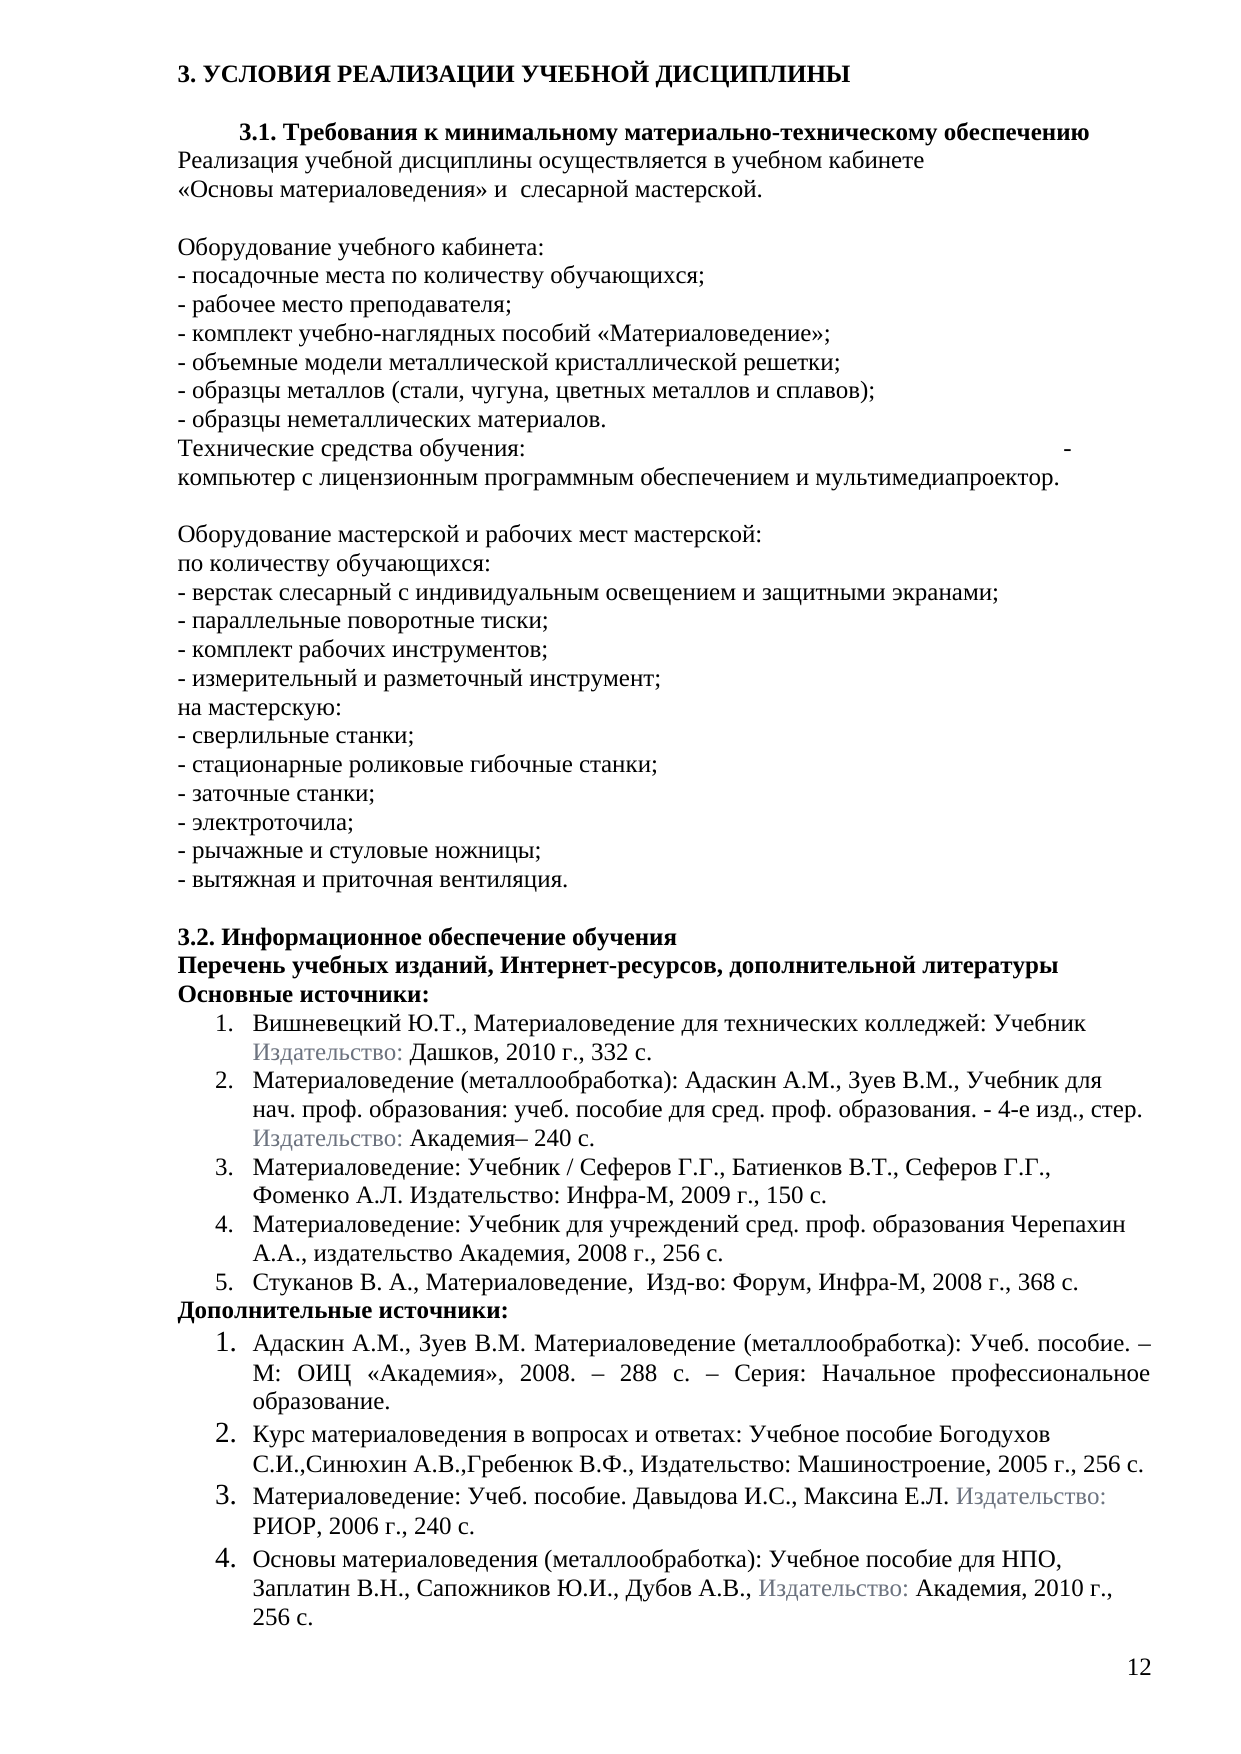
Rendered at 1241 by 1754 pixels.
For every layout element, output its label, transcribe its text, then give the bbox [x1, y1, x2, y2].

list Курс материаловедения в вопросах и ответах: Учебное пособие Богодухов С.И.,Синюхин А.В.,Гребенюк В.Ф., Издательство: Машиностроение, 2005 г., 256 с. [215, 1415, 1152, 1477]
text Оборудование мастерской и рабочих мест мастерской: [177, 519, 1152, 548]
text - верстак слесарный с индивидуальным освещением и защитными экранами; [177, 577, 1152, 605]
text «Основы материаловедения» и слесарной мастерской. [177, 174, 1152, 203]
text - стационарные роликовые гибочные станки; [177, 749, 1152, 778]
list Материаловедение: Учебник для учреждений сред. проф. образования Черепахин А.А., издательство Академия, 2008 г., 256 с. [215, 1209, 1152, 1267]
list Материаловедение: Учеб. пособие. Давыдова И.С., Максина Е.Л. Издательство: РИОР, 2006 г., 240 с. [215, 1477, 1152, 1540]
text - образцы металлов (стали, чугуна, цветных металлов и сплавов); [177, 375, 1152, 404]
text 3.1. Требования к минимальному материально-техническому обеспечению [177, 117, 1152, 145]
list Адаскин А.М., Зуев В.М. Материаловедение (металлообработка): Учеб. пособие. – М: ОИЦ «Академия», 2008. – 288 с. – Серия: Начальное профессиональное образование. [215, 1324, 1152, 1415]
list Материаловедение (металлообработка): Адаскин А.М., Зуев В.М., Учебник для нач. проф. образования: учеб. пособие для сред. проф. образования. - 4-е изд., стер. Издательство: Академия– 240 с. [215, 1065, 1152, 1152]
text - комплект учебно-наглядных пособий «Материаловедение»; [177, 318, 1152, 347]
text - образцы неметаллических материалов. [177, 404, 1152, 433]
text - измерительный и разметочный инструмент; [177, 663, 1152, 692]
list Материаловедение: Учебник / Сеферов Г.Г., Батиенков В.Т., Сеферов Г.Г., Фоменко А.Л. Издательство: Инфра-М, 2009 г., 150 с. [215, 1152, 1152, 1209]
text Оборудование учебного кабинета: [177, 232, 1152, 260]
list Вишневецкий Ю.Т., Материаловедение для технических колледжей: Учебник Издательство: Дашков, 2010 г., 332 с. [215, 1008, 1152, 1065]
text - посадочные места по количеству обучающихся; [177, 260, 1152, 289]
text - сверлильные станки; [177, 720, 1152, 749]
list Стуканов В. А., Материаловедение, Изд-во: Форум, Инфра-М, 2008 г., 368 с. [215, 1267, 1152, 1295]
text - электроточила; [177, 807, 1152, 835]
list Основы материаловедения (металлообработка): Учебное пособие для НПО, Заплатин В.Н., Сапожников Ю.И., Дубов А.В., Издательство: Академия, 2010 г., 256 с. [215, 1540, 1152, 1631]
text Перечень учебных изданий, Интернет-ресурсов, дополнительной литературы Основные источники: [177, 950, 1152, 1008]
text - параллельные поворотные тиски; [177, 605, 1152, 634]
text Дополнительные источники: [177, 1295, 1152, 1324]
text 3. условия реализации УЧЕБНОЙ ДИСЦИПЛИНЫ [177, 59, 1152, 88]
text Технические средства обучения: - компьютер с лицензионным программным обеспечением и мультимедиапроектор. [177, 433, 1152, 490]
text - рычажные и стуловые ножницы; [177, 835, 1152, 864]
text - вытяжная и приточная вентиляция. [177, 864, 1152, 893]
text - заточные станки; [177, 778, 1152, 807]
text 3.2. Информационное обеспечение обучения [177, 922, 1152, 950]
text по количеству обучающихся: [177, 548, 1152, 577]
text - рабочее место преподавателя; [177, 289, 1152, 318]
text - объемные модели металлической кристаллической решетки; [177, 347, 1152, 375]
text - комплект рабочих инструментов; [177, 634, 1152, 663]
text Реализация учебной дисциплины осуществляется в учебном кабинете [177, 145, 1152, 174]
text на мастерскую: [177, 692, 1152, 720]
